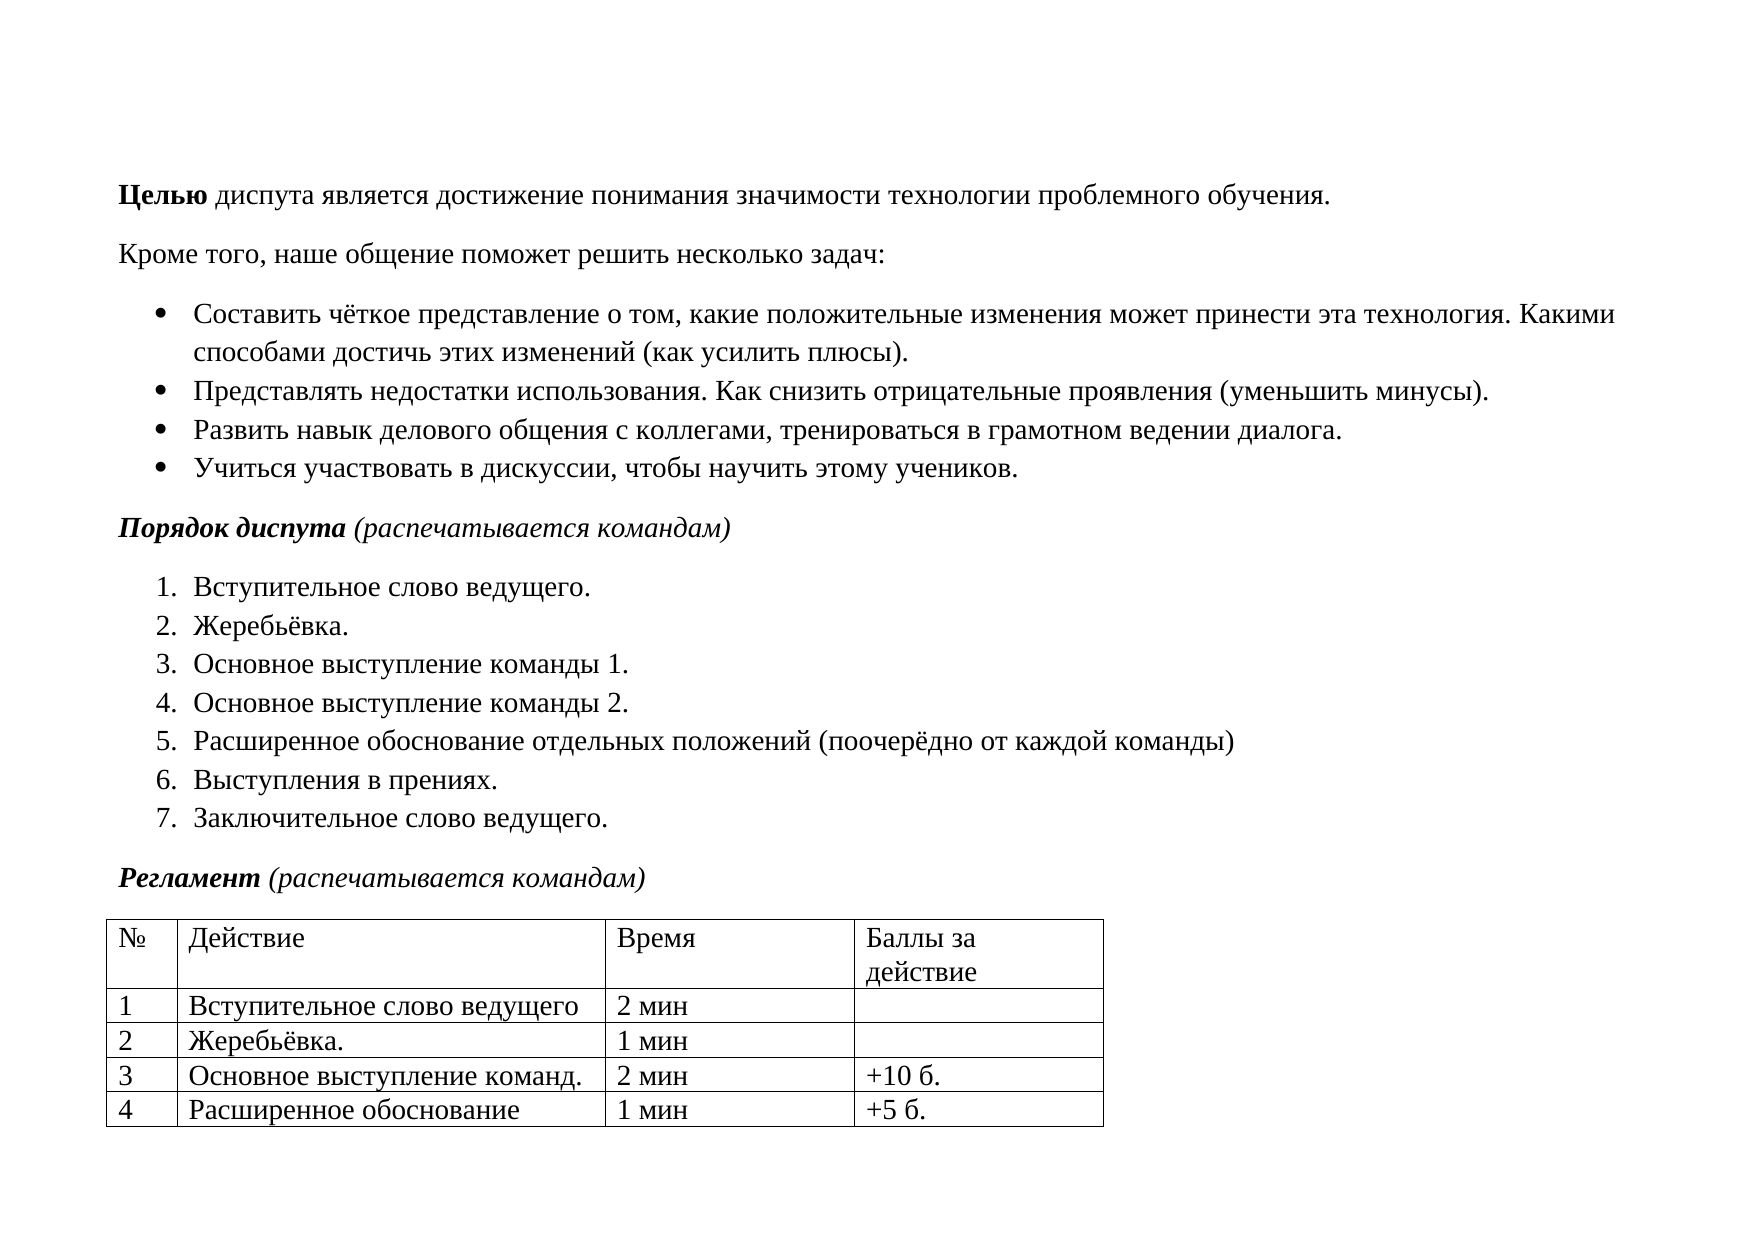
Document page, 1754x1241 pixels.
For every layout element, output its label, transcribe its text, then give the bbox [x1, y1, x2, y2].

list Учиться участвовать в дискуссии, чтобы научить этому учеников. [156, 450, 1636, 484]
table_cell 1 [107, 989, 177, 1022]
list Основное выступление команды 2. [156, 685, 1636, 718]
table_header Баллы за действие [855, 920, 1103, 987]
table_cell 3 [107, 1058, 177, 1091]
table_cell 2 мин [606, 989, 854, 1022]
list Развить навык делового общения с коллегами, тренироваться в грамотном ведении диалога. [156, 412, 1636, 445]
text Регламент (распечатывается командам) [118, 860, 1636, 893]
table_cell 1 мин [606, 1023, 854, 1057]
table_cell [178, 1092, 605, 1126]
table_header Действие [178, 920, 605, 987]
list Основное выступление команды 1. [156, 646, 1636, 680]
list Выступления в прениях. [156, 762, 1636, 796]
table_cell 1 мин [606, 1092, 854, 1126]
table_cell Вступительное слово ведущего [178, 989, 605, 1022]
list Вступительное слово ведущего. [156, 569, 1636, 603]
table_cell 2 мин [606, 1058, 854, 1091]
text Порядок диспута (распечатывается командам) [118, 510, 1636, 543]
table_cell +10 б. [855, 1058, 1103, 1091]
list Жеребьёвка. [156, 608, 1636, 641]
list Заключительное слово ведущего. [156, 801, 1636, 834]
text Целью диспута является достижение понимания значимости технологии проблемного обучения. [118, 177, 1636, 211]
list Расширенное обоснование отдельных положений (поочерёдно от каждой команды) [156, 723, 1636, 757]
table_cell [855, 989, 1103, 1022]
table_cell 4 [107, 1092, 177, 1126]
table_cell Жеребьёвка. [178, 1023, 605, 1057]
table_header № [107, 920, 177, 987]
table_cell [855, 1023, 1103, 1057]
list Представлять недостатки использования. Как снизить отрицательные проявления (уменьшить минусы). [156, 373, 1636, 407]
table_cell 2 [107, 1023, 177, 1057]
table_cell Основное выступление команд. [178, 1058, 605, 1091]
text Кроме того, наше общение поможет решить несколько задач: [118, 237, 1636, 270]
table_header Время [606, 920, 854, 987]
list Составить чёткое представление о том, какие положительные изменения может принести эта технология. Какими способами достичь этих изменений (как усилить плюсы). [156, 296, 1636, 368]
table_cell +5 б. [855, 1092, 1103, 1126]
